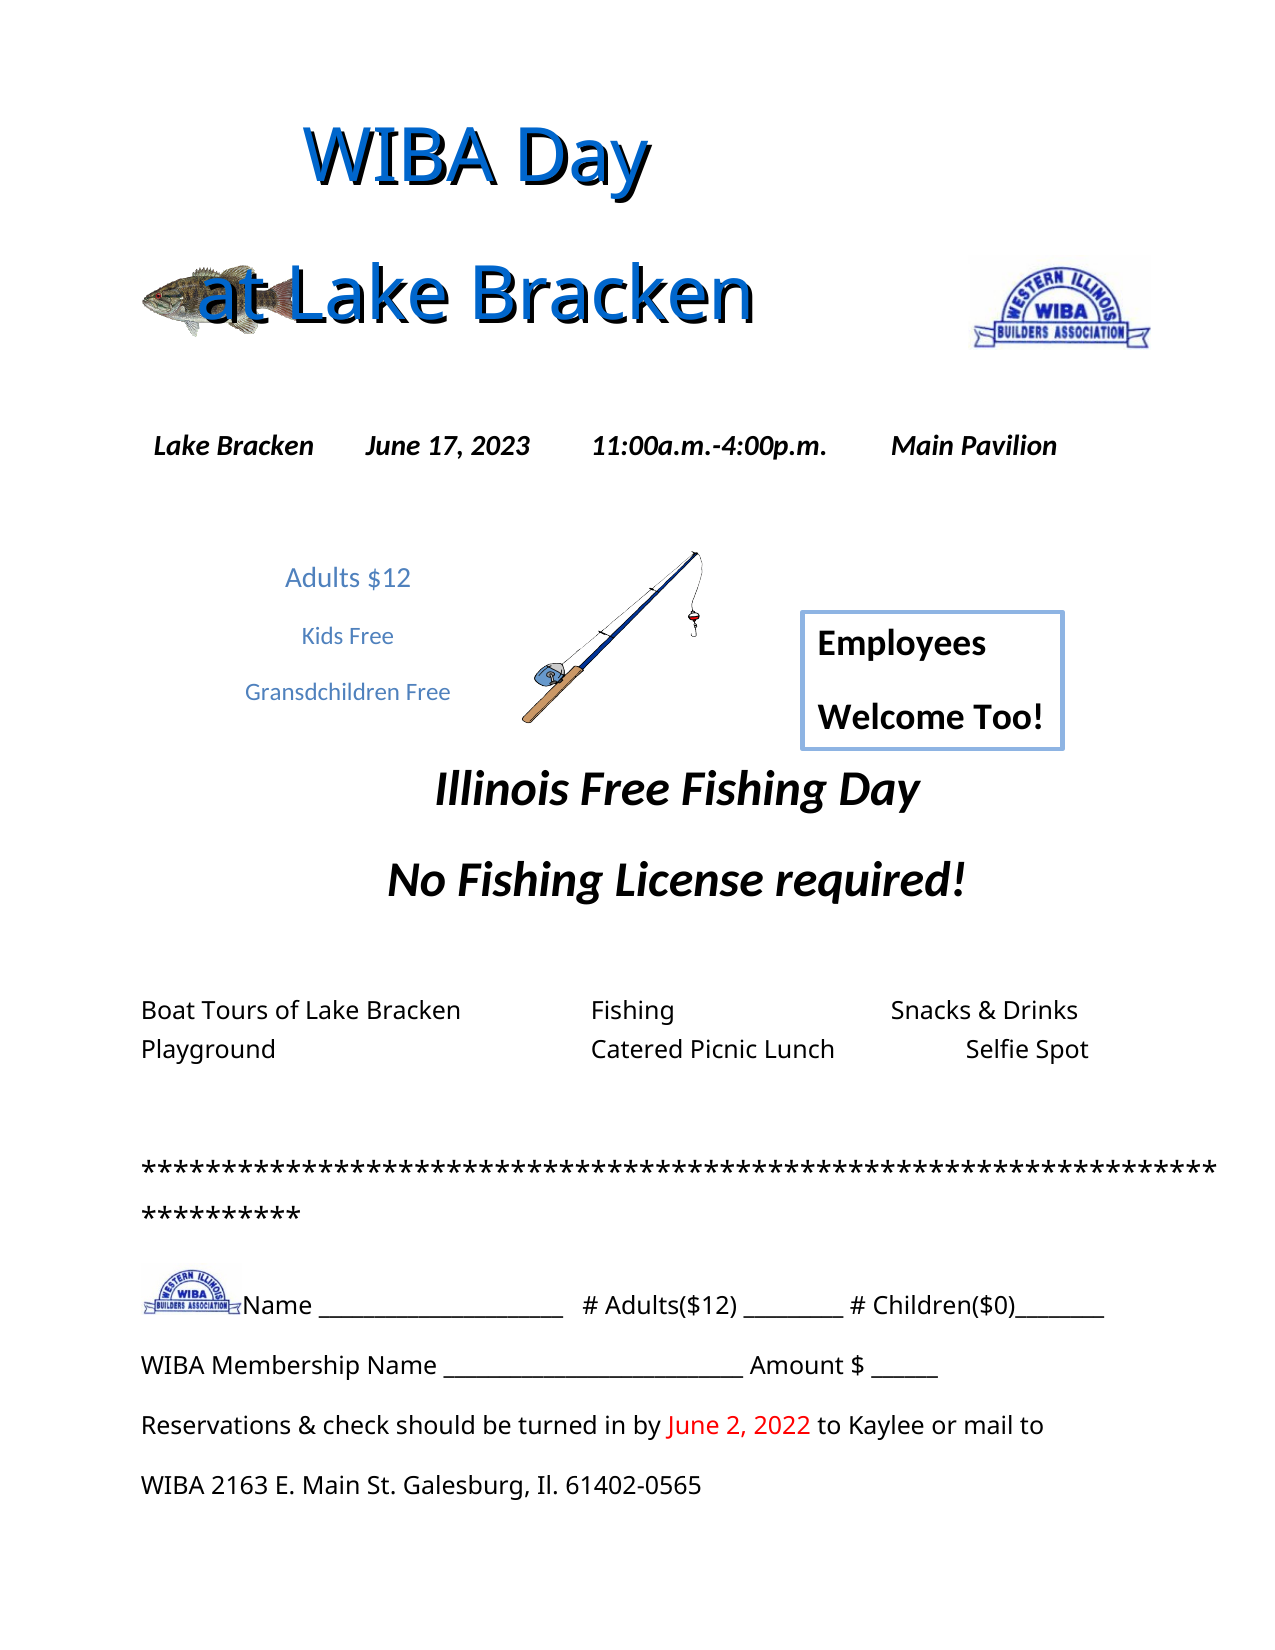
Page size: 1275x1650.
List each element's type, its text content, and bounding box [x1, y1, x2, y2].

text WIBA 2163 E. Main St. Galesburg, Il. 61402-0565 [103, 1468, 1219, 1502]
text Reservations & check should be turned in by June 2, 2022 to Kaylee or mail to [103, 1408, 1219, 1442]
picture [140, 263, 299, 337]
text Name ______________________ # Adults($12) _________ # Children($0)________ [103, 1264, 1219, 1322]
text No Fishing License required! [103, 848, 1219, 909]
text ***************************************************************************** [141, 1152, 1219, 1237]
text WIBA Membership Name ___________________________ Amount $ ______ [103, 1348, 1219, 1382]
picture [520, 550, 704, 724]
text Boat Tours of Lake Bracken Fishing Snacks & Drinks Playground Catered Picnic Lunch Selfie Spot [103, 992, 1219, 1066]
text Lake Bracken June 17, 2023 11:00a.m.-4:00p.m. Main Pavilion [103, 427, 1181, 463]
picture [140, 1263, 242, 1315]
picture [968, 255, 1152, 350]
text Illinois Free Fishing Day [103, 757, 1219, 818]
